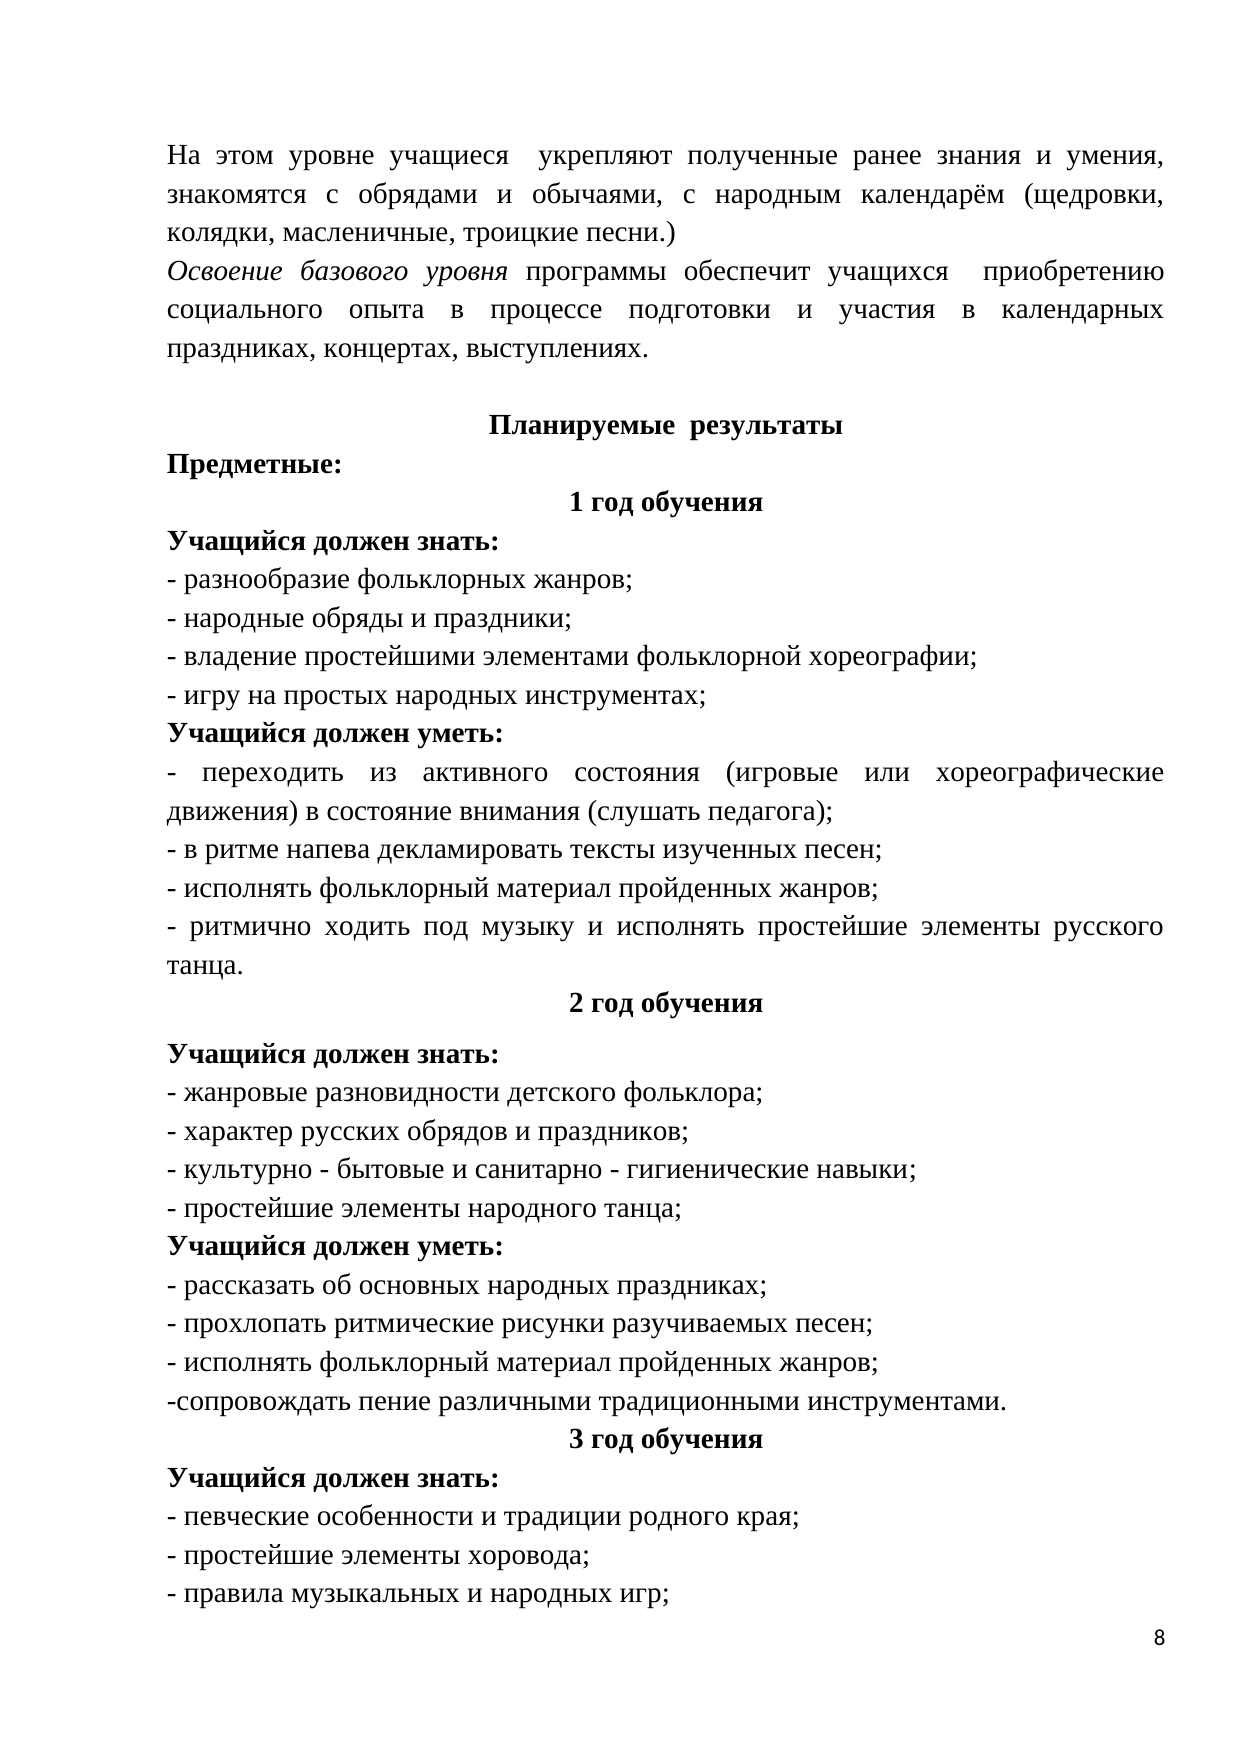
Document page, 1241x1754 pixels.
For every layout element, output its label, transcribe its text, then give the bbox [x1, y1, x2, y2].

text - жанровые разновидности детского фольклора; [167, 1074, 1165, 1108]
text - владение простейшими элементами фольклорной хореографии; [167, 638, 1165, 672]
text - прохлопать ритмические рисунки разучиваемых песен; [167, 1306, 1165, 1339]
text Учащийся должен знать: [167, 1460, 1165, 1493]
text Учащийся должен уметь: [167, 1228, 1165, 1262]
text Предметные: [167, 446, 1165, 479]
text - переходить из активного состояния (игровые или хореографические движения) в состояние внимания (слушать педагога); [167, 754, 1165, 826]
text 1 год обучения [167, 484, 1165, 518]
text - разнообразие фольклорных жанров; [167, 561, 1165, 595]
text - характер русских обрядов и праздников; [167, 1113, 1165, 1146]
text - ритмично ходить под музыку и исполнять простейшие элементы русского танца. [167, 908, 1165, 980]
text 3 год обучения [167, 1421, 1165, 1455]
text - в ритме напева декламировать тексты изученных песен; [167, 831, 1165, 865]
text - исполнять фольклорный материал пройденных жанров; [167, 1344, 1165, 1378]
text Учащийся должен уметь: [167, 716, 1165, 749]
text Учащийся должен знать: [167, 523, 1165, 556]
text На этом уровне учащиеся укрепляют полученные ранее знания и умения, знакомятся с обрядами и обычаями, с народным календарём (щедровки, колядки, масленичные, троицкие песни.) [167, 137, 1165, 248]
text - простейшие элементы хоровода; [167, 1537, 1165, 1570]
text - рассказать об основных народных праздниках; [167, 1267, 1165, 1301]
text - простейшие элементы народного танца; [167, 1190, 1165, 1223]
text - правила музыкальных и народных игр; [167, 1575, 1165, 1609]
text Планируемые результаты [167, 407, 1165, 441]
text -сопровождать пение различными традиционными инструментами. [167, 1383, 1165, 1416]
text - исполнять фольклорный материал пройденных жанров; [167, 870, 1165, 903]
text - народные обряды и праздники; [167, 600, 1165, 633]
text - культурно - бытовые и санитарно - гигиенические навыки; [167, 1151, 1165, 1185]
text - игру на простых народных инструментах; [167, 677, 1165, 711]
text Освоение базового уровня программы обеспечит учащихся приобретению социального опыта в процессе подготовки и участия в календарных праздниках, концертах, выступлениях. [167, 253, 1165, 364]
text Учащийся должен знать: [167, 1036, 1165, 1069]
text 2 год обучения [167, 985, 1165, 1019]
text - певческие особенности и традиции родного края; [167, 1498, 1165, 1532]
